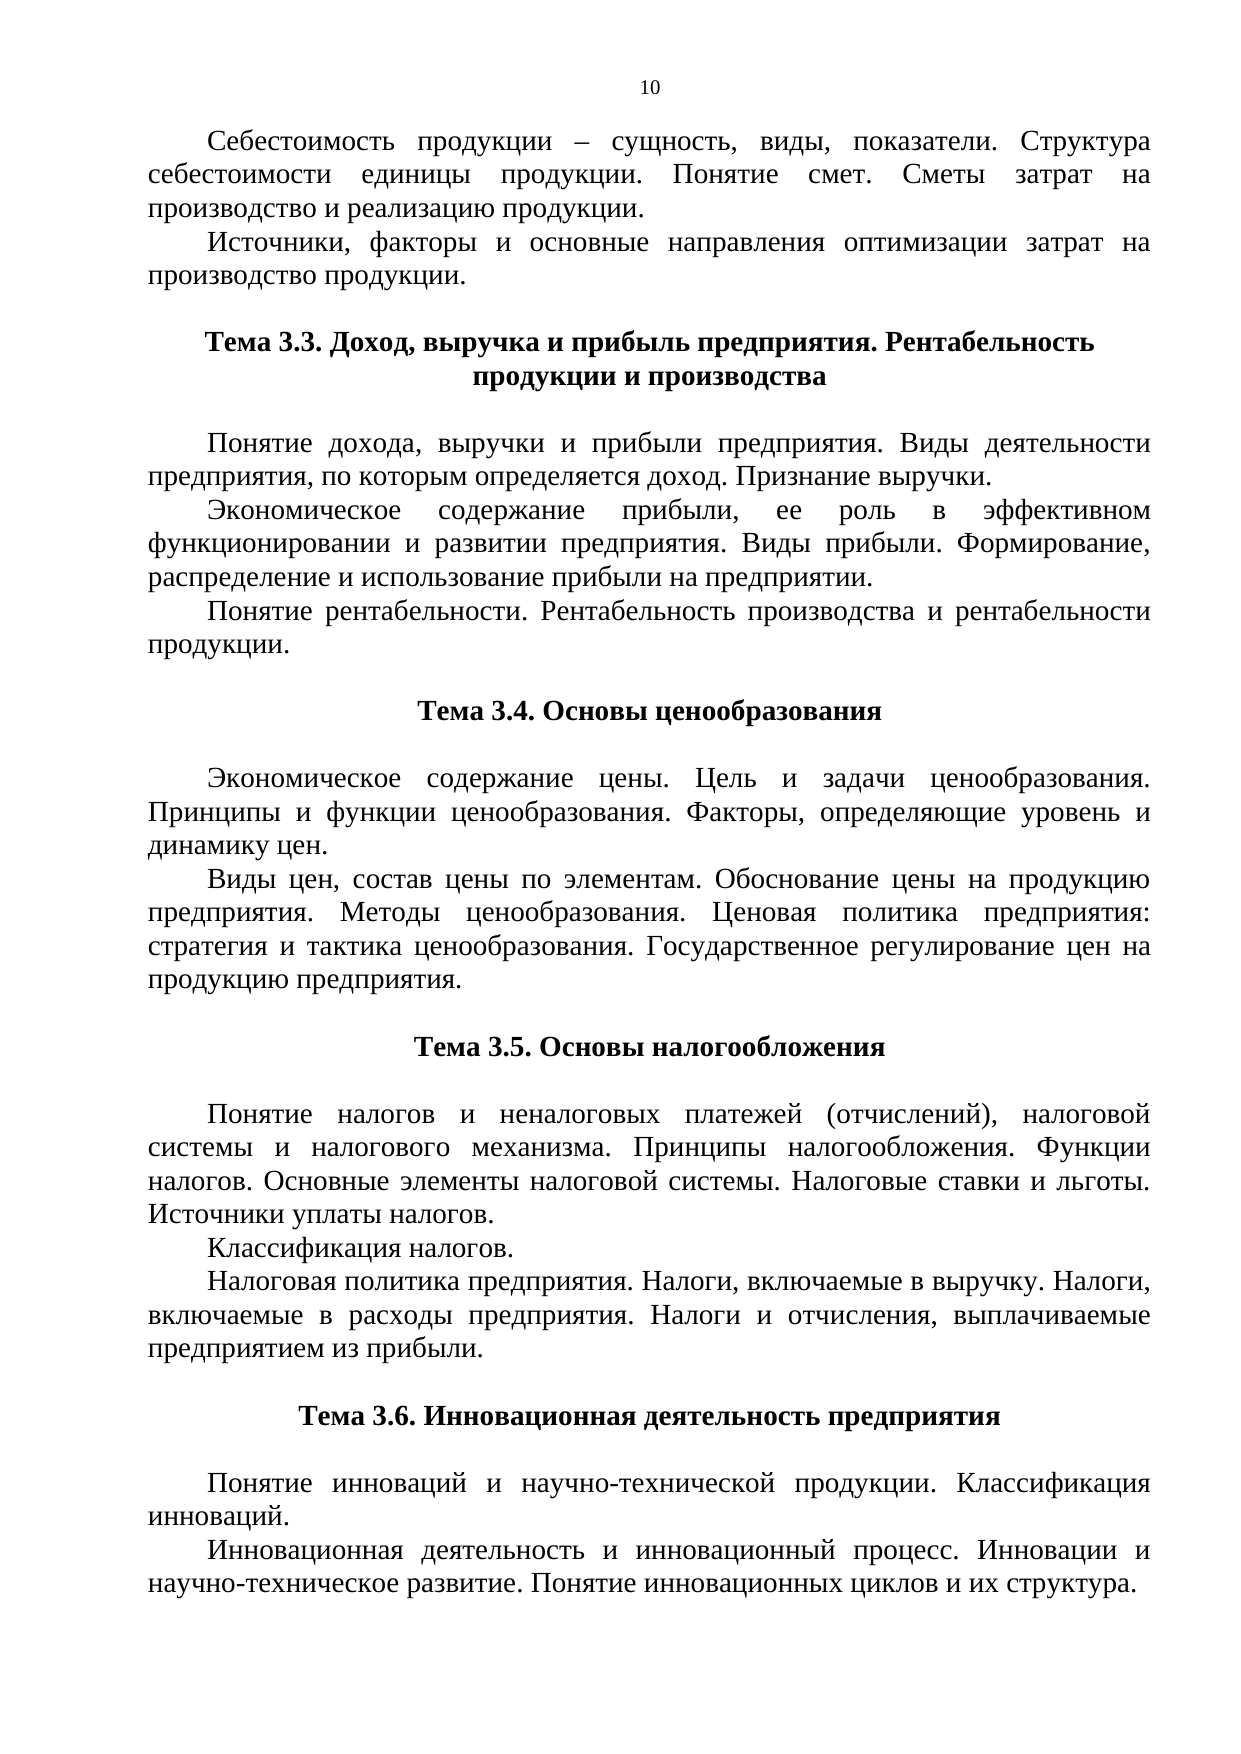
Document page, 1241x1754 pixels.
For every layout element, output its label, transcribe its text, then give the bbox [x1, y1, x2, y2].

text Понятие дохода, выручки и прибыли предприятия. Виды деятельности предприятия, по которым определяется доход. Признание выручки. [148, 425, 1152, 492]
text Понятие инноваций и научно-технической продукции. Классификация инноваций. [148, 1465, 1152, 1532]
text Понятие рентабельности. Рентабельность производства и рентабельности продукции. [148, 593, 1152, 660]
text Инновационная деятельность и инновационный процесс. Инновации и научно-техническое развитие. Понятие инновационных циклов и их структура. [148, 1532, 1152, 1599]
text Себестоимость продукции – сущность, виды, показатели. Структура себестоимости единицы продукции. Понятие смет. Сметы затрат на производство и реализацию продукции. [148, 123, 1152, 224]
text Экономическое содержание цены. Цель и задачи ценообразования. Принципы и функции ценообразования. Факторы, определяющие уровень и динамику цен. [148, 760, 1152, 861]
text Тема 3.6. Инновационная деятельность предприятия [148, 1398, 1152, 1431]
text Тема 3.5. Основы налогообложения [148, 1029, 1152, 1062]
text Виды цен, состав цены по элементам. Обоснование цены на продукцию предприятия. Методы ценообразования. Ценовая политика предприятия: стратегия и тактика ценообразования. Государственное регулирование цен на продукцию предприятия. [148, 861, 1152, 995]
text Классификация налогов. [148, 1230, 1152, 1263]
text Тема 3.3. Доход, выручка и прибыль предприятия. Рентабельность продукции и производства [148, 324, 1152, 391]
text Тема 3.4. Основы ценообразования [148, 693, 1152, 727]
text Источники, факторы и основные направления оптимизации затрат на производство продукции. [148, 224, 1152, 291]
text Налоговая политика предприятия. Налоги, включаемые в выручку. Налоги, включаемые в расходы предприятия. Налоги и отчисления, выплачиваемые предприятием из прибыли. [148, 1263, 1152, 1364]
text Экономическое содержание прибыли, ее роль в эффективном функционировании и развитии предприятия. Виды прибыли. Формирование, распределение и использование прибыли на предприятии. [148, 492, 1152, 593]
text Понятие налогов и неналоговых платежей (отчислений), налоговой системы и налогового механизма. Принципы налогообложения. Функции налогов. Основные элементы налоговой системы. Налоговые ставки и льготы. Источники уплаты налогов. [148, 1096, 1152, 1230]
